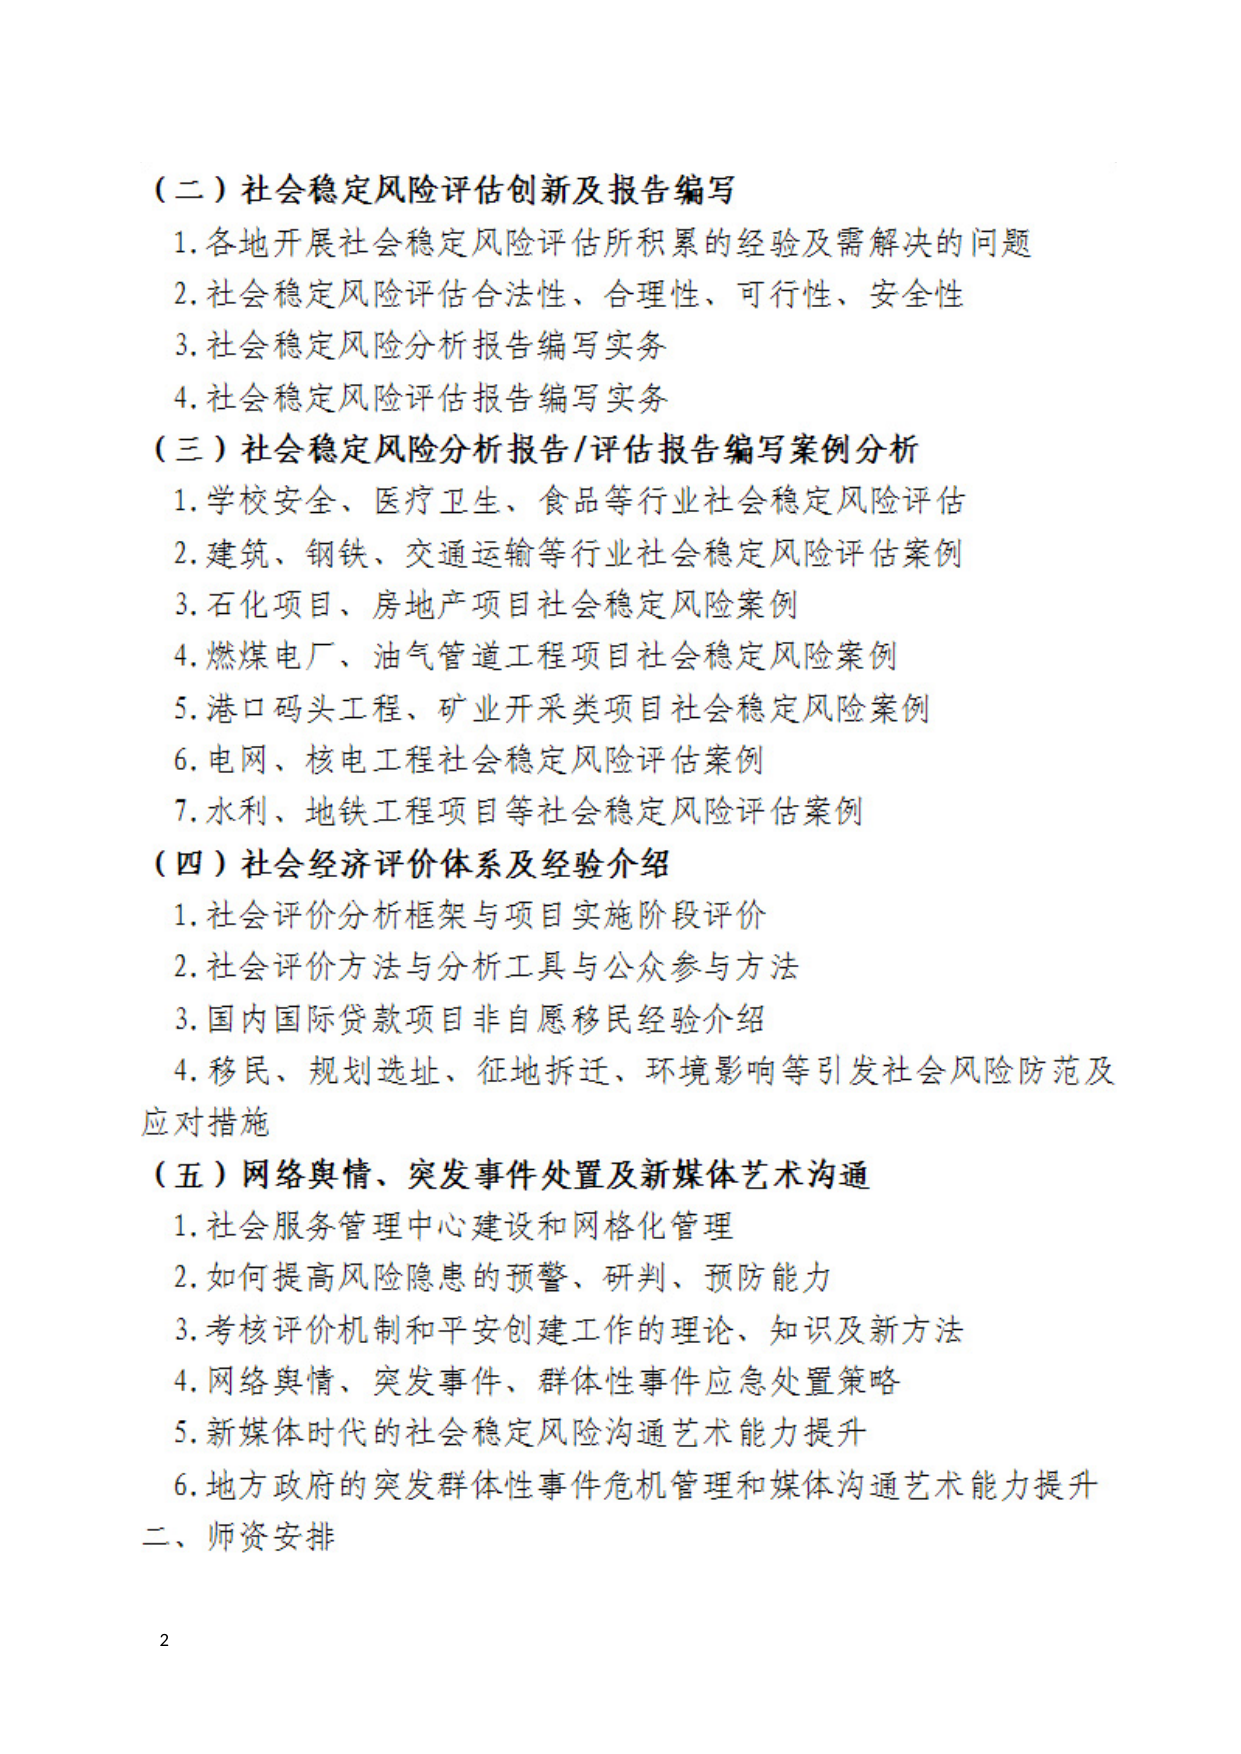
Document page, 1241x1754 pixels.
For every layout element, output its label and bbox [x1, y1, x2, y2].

picture [140, 162, 1117, 1592]
